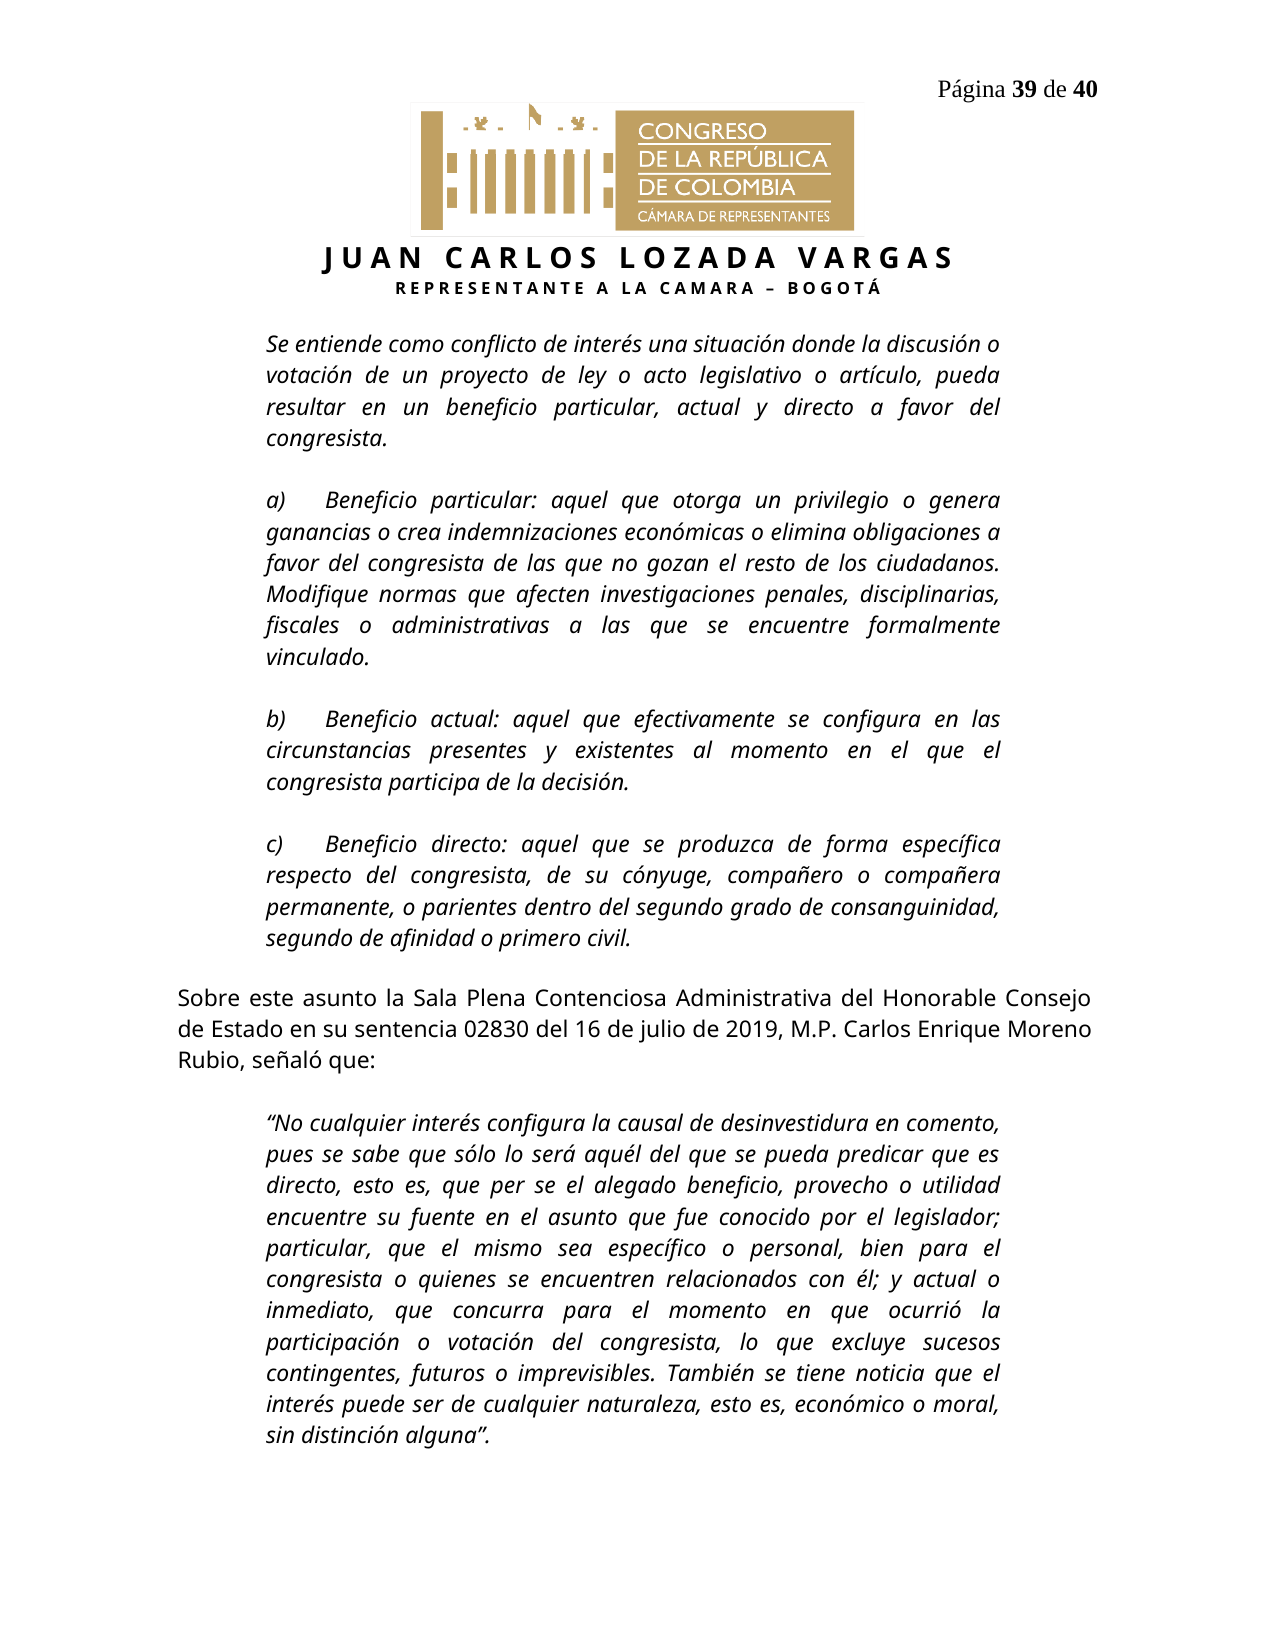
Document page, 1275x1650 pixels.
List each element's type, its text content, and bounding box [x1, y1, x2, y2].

list Beneficio actual: aquel que efectivamente se configura en las circunstancias presentes y existentes al momento en el que el congresista participa de la decisión. [266, 703, 1004, 797]
list Beneficio particular: aquel que otorga un privilegio o genera ganancias o crea indemnizaciones económicas o elimina obligaciones a favor del congresista de las que no gozan el resto de los ciudadanos. Modifique normas que afecten investigaciones penales, disciplinarias, fiscales o administrativas a las que se encuentre formalmente vinculado. [266, 484, 1004, 672]
picture [410, 102, 865, 237]
text “No cualquier interés configura la causal de desinvestidura en comento, pues se sabe que sólo lo será aquél del que se pueda predicar que es directo, esto es, que per se el alegado beneficio, provecho o utilidad encuentre su fuente en el asunto que fue conocido por el legislador; particular, que el mismo sea específico o personal, bien para el congresista o quienes se encuentren relacionados con él; y actual o inmediato, que concurra para el momento en que ocurrió la participación o votación del congresista, lo que excluye sucesos contingentes, futuros o imprevisibles. También se tiene noticia que el interés puede ser de cualquier naturaleza, esto es, económico o moral, sin distinción alguna”. [266, 1107, 1004, 1451]
text Sobre este asunto la Sala Plena Contenciosa Administrativa del Honorable Consejo de Estado en su sentencia 02830 del 16 de julio de 2019, M.P. Carlos Enrique Moreno Rubio, señaló que: [177, 1044, 1093, 1076]
text Se entiende como conflicto de interés una situación donde la discusión o votación de un proyecto de ley o acto legislativo o artículo, pueda resultar en un beneficio particular, actual y directo a favor del congresista. [266, 328, 1004, 453]
list Beneficio directo: aquel que se produzca de forma específica respecto del congresista, de su cónyuge, compañero o compañera permanente, o parientes dentro del segundo grado de consanguinidad, segundo de afinidad o primero civil. [266, 828, 1004, 953]
